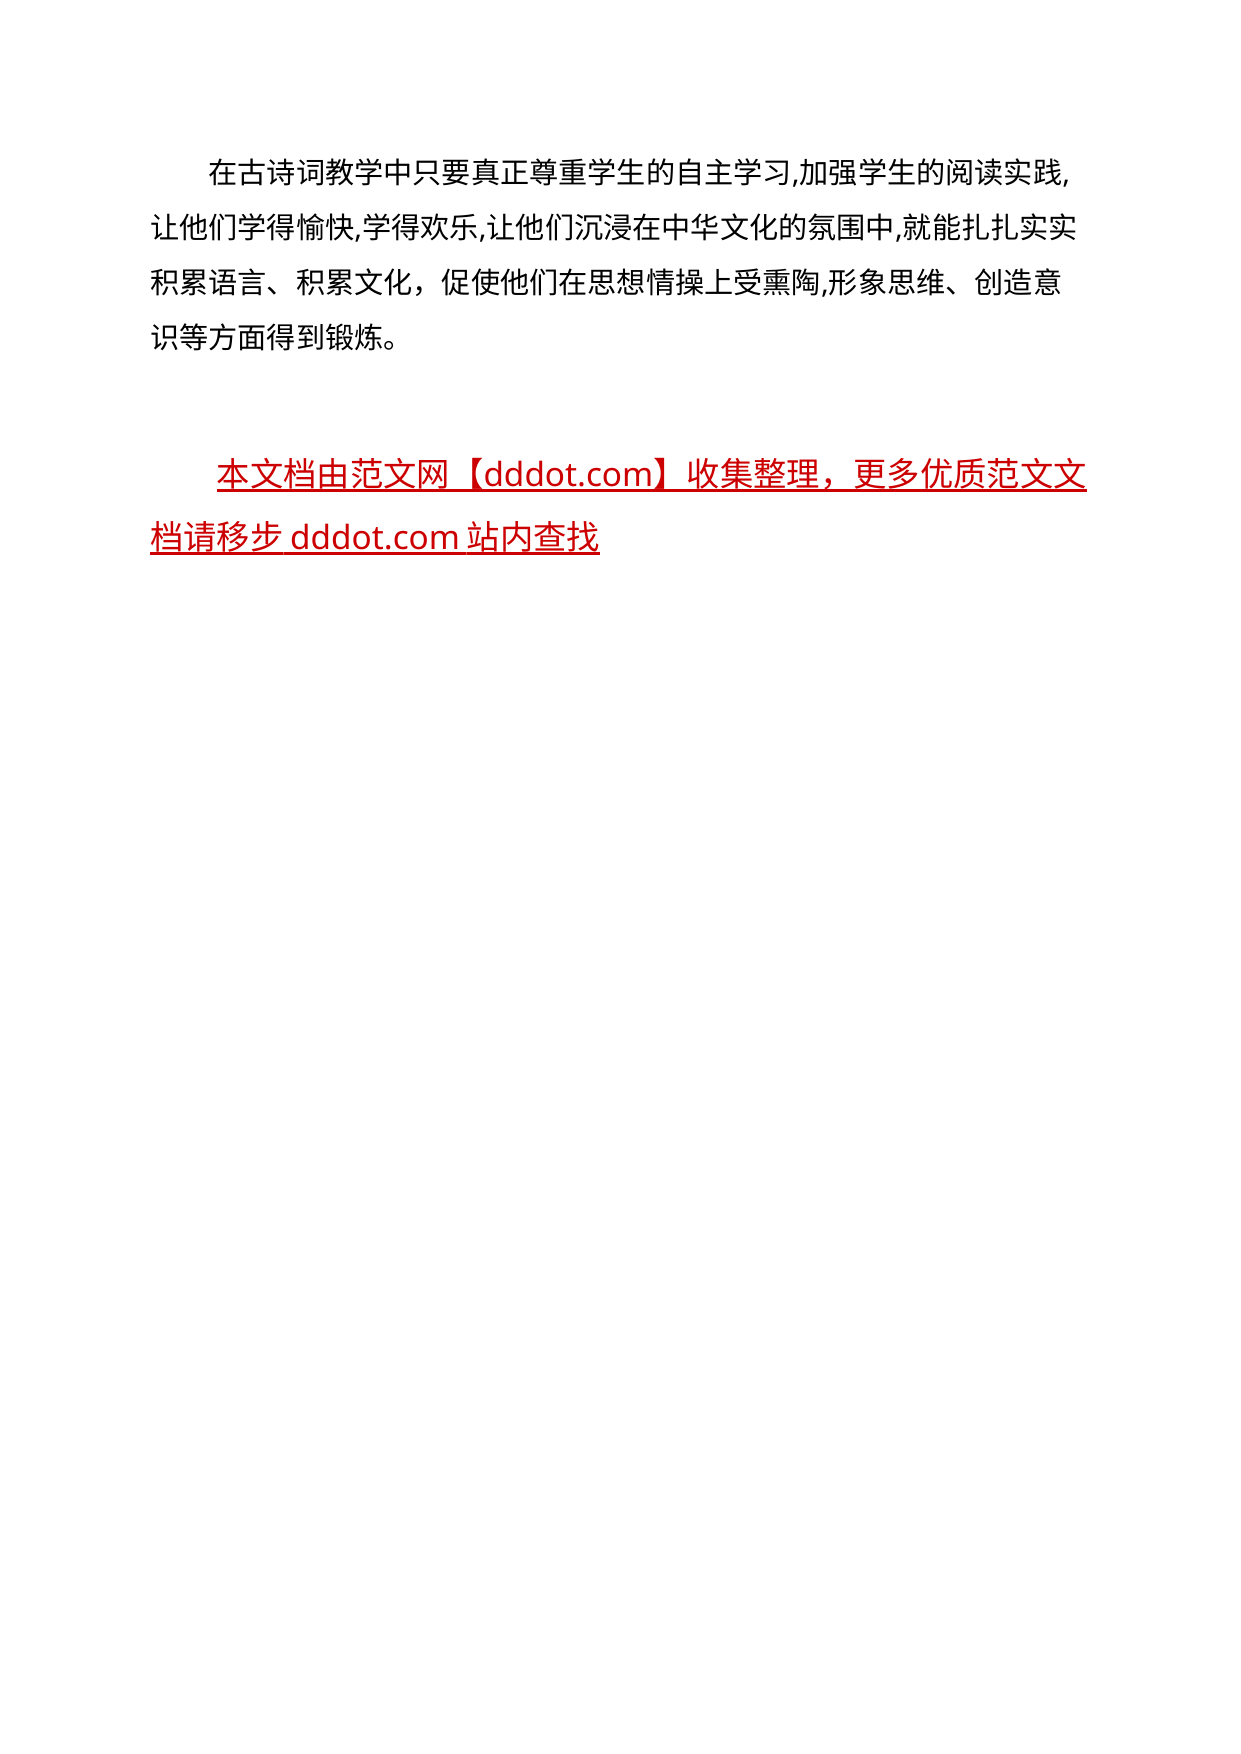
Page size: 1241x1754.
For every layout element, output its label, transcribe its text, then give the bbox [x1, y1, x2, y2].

text 在古诗词教学中只要真正尊重学生的自主学习,加强学生的阅读实践,让他们学得愉快,学得欢乐,让他们沉浸在中华文化的氛围中,就能扎扎实实积累语言、积累文化，促使他们在思想情操上受熏陶,形象思维、创造意识等方面得到锻炼。 [150, 150, 1090, 357]
text 本文档由范文网【dddot.com】收集整理，更多优质范文文档请移步dddot.com站内查找 [150, 448, 1090, 559]
